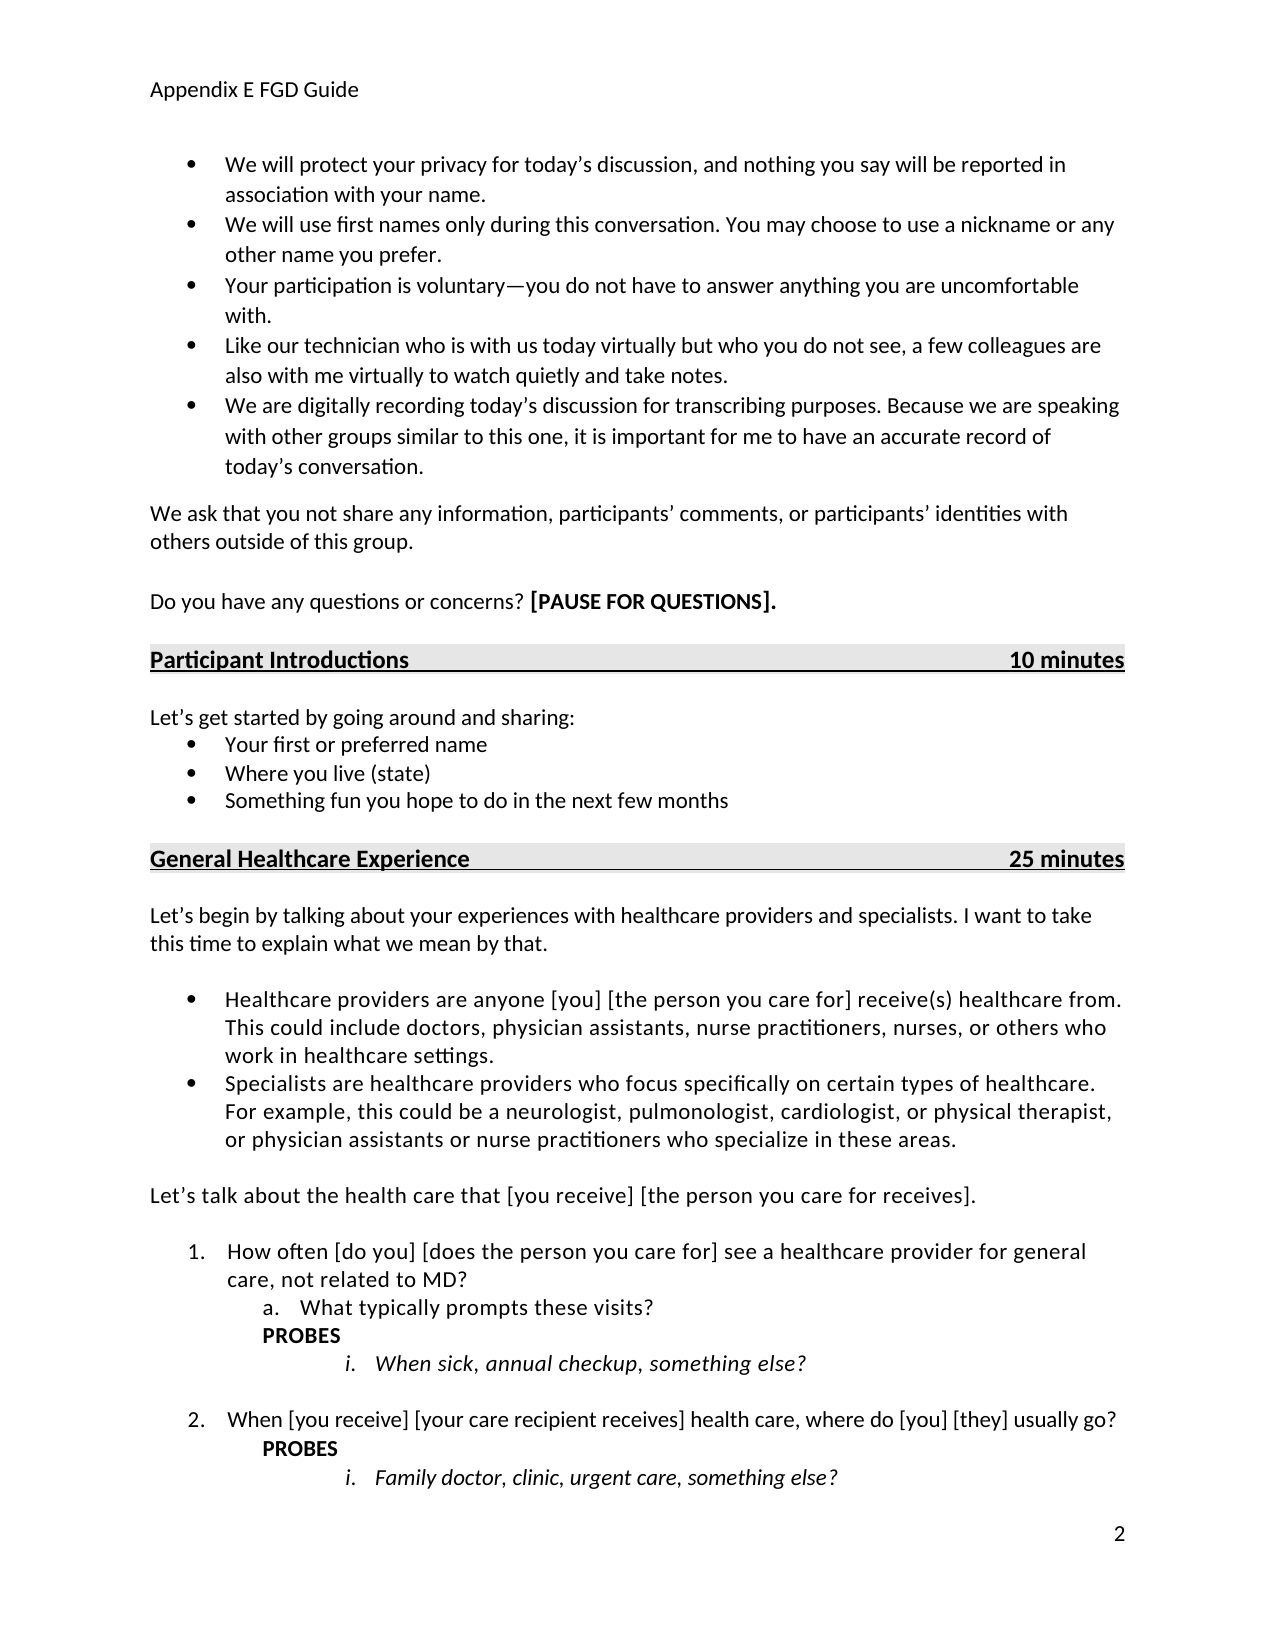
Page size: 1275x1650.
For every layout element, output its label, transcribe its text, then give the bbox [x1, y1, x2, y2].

list Something fun you hope to do in the next few months [187, 787, 1125, 815]
list Your participation is voluntary—you do not have to answer anything you are uncomfortable with. [187, 271, 1125, 329]
list Like our technician who is with us today virtually but who you do not see, a few colleagues are also with me virtually to watch quietly and take notes. [187, 331, 1125, 389]
list Healthcare providers are anyone [you] [the person you care for] receive(s) healthcare from. This could include doctors, physician assistants, nurse practitioners, nurses, or others who work in healthcare settings. [187, 985, 1125, 1069]
subtitle Participant Introductions 10 minutes [150, 644, 1125, 670]
list Specialists are healthcare providers who focus specifically on certain types of healthcare. For example, this could be a neurologist, pulmonologist, cardiologist, or physical therapist, or physician assistants or nurse practitioners who specialize in these areas. [187, 1069, 1125, 1153]
list Family doctor, clinic, urgent care, something else? [356, 1463, 1125, 1491]
list When [you receive] [your care recipient receives] health care, where do [you] [they] usually go? [187, 1406, 1125, 1434]
list Your first or preferred name [187, 731, 1125, 759]
text PROBES [187, 1322, 1125, 1349]
text Let’s begin by talking about your experiences with healthcare providers and specialists. I want to take this time to explain what we mean by that. [150, 901, 1125, 957]
list We will protect your privacy for today’s discussion, and nothing you say will be reported in association with your name. [187, 150, 1125, 208]
text PROBES [187, 1434, 1125, 1462]
list How often [do you] [does the person you care for] see a healthcare provider for general care, not related to MD? [187, 1237, 1125, 1293]
text Let’s get started by going around and sharing: [150, 703, 1125, 731]
subtitle General Healthcare Experience 25 minutes [150, 843, 1125, 869]
list When sick, annual checkup, something else? [356, 1349, 1125, 1378]
list Where you live (state) [187, 759, 1125, 787]
text Do you have any questions or concerns? [PAUSE FOR QUESTIONS]. [150, 586, 1125, 616]
text We ask that you not share any information, participants’ comments, or participants’ identities with others outside of this group. [150, 499, 1125, 555]
list What typically prompts these visits? [262, 1293, 1125, 1322]
text Let’s talk about the health care that [you receive] [the person you care for receives]. [150, 1181, 1125, 1209]
list We are digitally recording today’s discussion for transcribing purposes. Because we are speaking with other groups similar to this one, it is important for me to have an accurate record of today’s conversation. [187, 392, 1125, 480]
list We will use first names only during this conversation. You may choose to use a nickname or any other name you prefer. [187, 210, 1125, 269]
